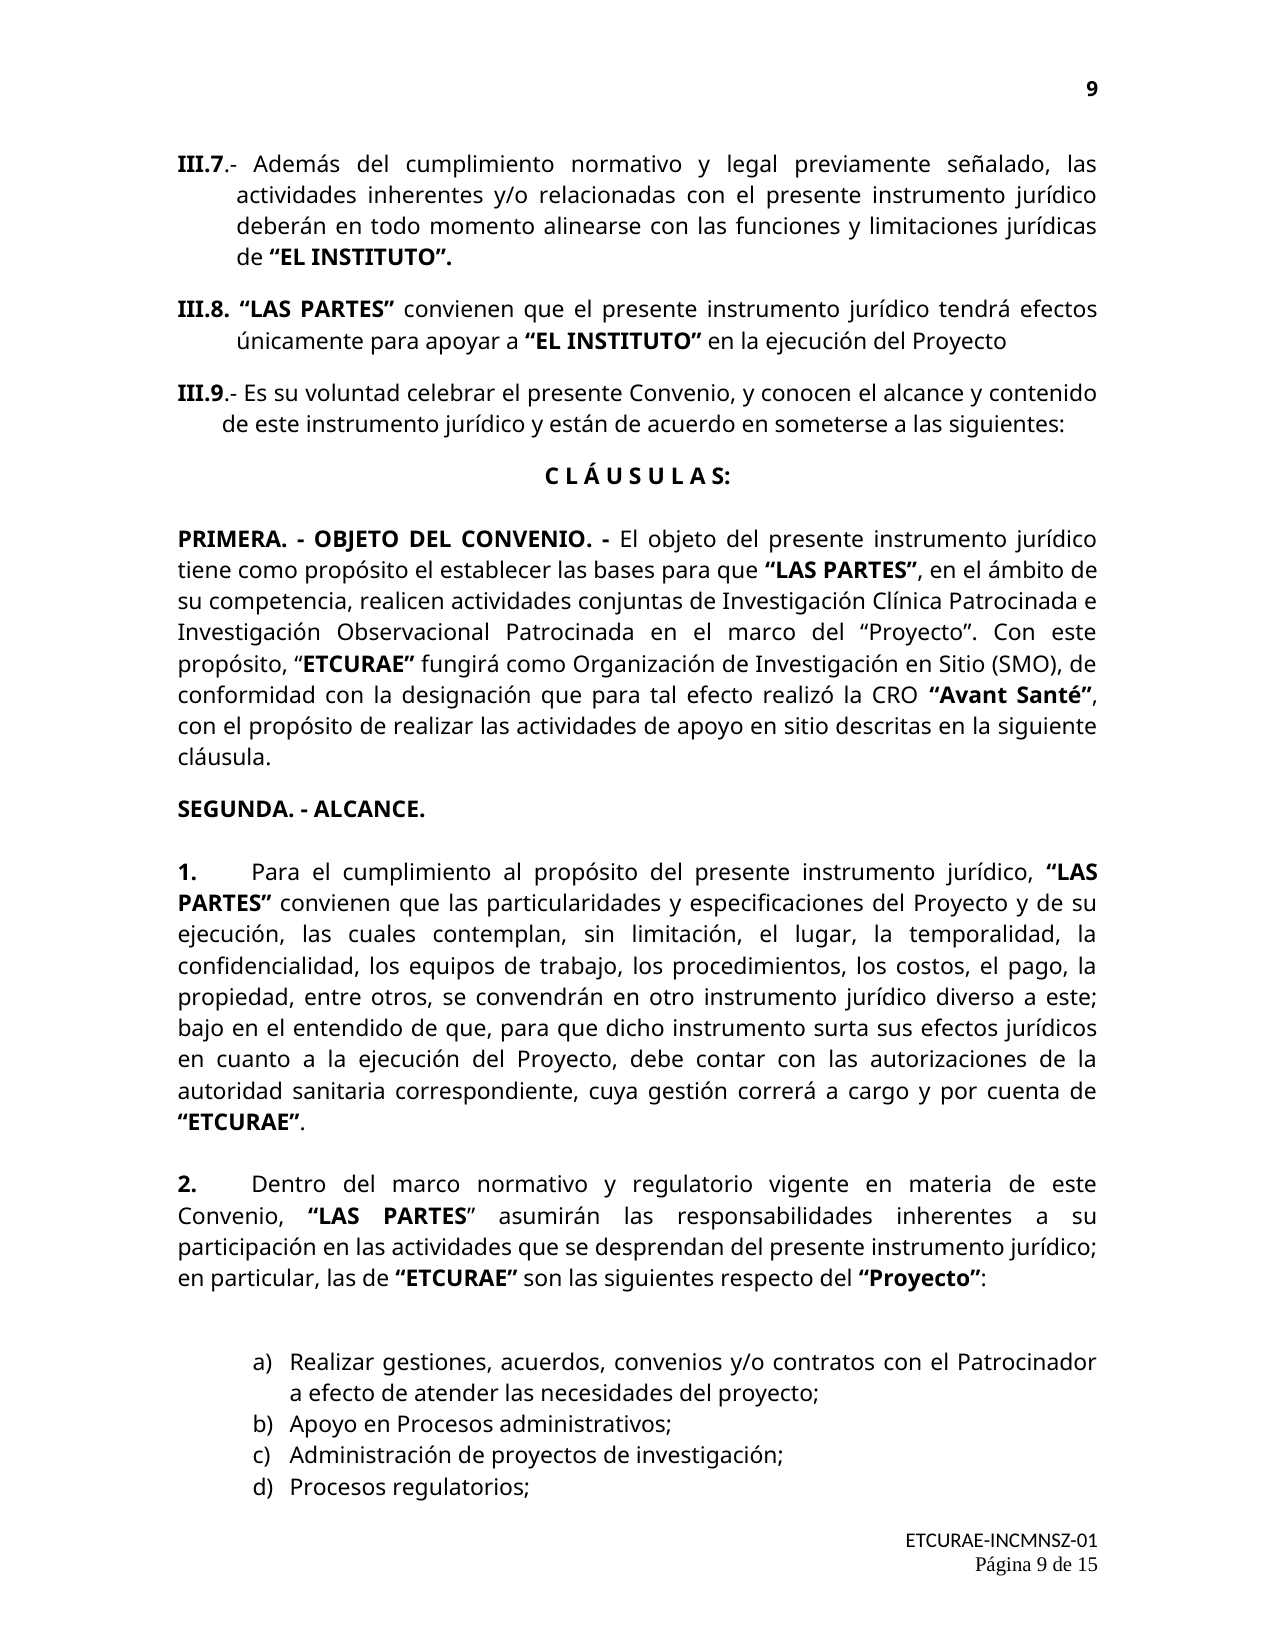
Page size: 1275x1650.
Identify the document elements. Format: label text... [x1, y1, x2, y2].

list Apoyo en Procesos administrativos; [252, 1408, 1098, 1439]
text 1. Para el cumplimiento al propósito del presente instrumento jurídico, “LAS PARTES” convienen que las particularidades y especificaciones del Proyecto y de su ejecución, las cuales contemplan, sin limitación, el lugar, la temporalidad, la confidencialidad, los equipos de trabajo, los procedimientos, los costos, el pago, la propiedad, entre otros, se convendrán en otro instrumento jurídico diverso a este; bajo en el entendido de que, para que dicho instrumento surta sus efectos jurídicos en cuanto a la ejecución del Proyecto, debe contar con las autorizaciones de la autoridad sanitaria correspondiente, cuya gestión correrá a cargo y por cuenta de “ETCURAE”. [177, 856, 1098, 1137]
list Procesos regulatorios; [252, 1471, 1098, 1502]
list Administración de proyectos de investigación; [252, 1439, 1098, 1471]
text 2. Dentro del marco normativo y regulatorio vigente en materia de este Convenio, “LAS PARTES” asumirán las responsabilidades inherentes a su participación en las actividades que se desprendan del presente instrumento jurídico; en particular, las de “ETCURAE” son las siguientes respecto del “Proyecto”: [177, 1168, 1098, 1293]
text C L Á U S U L A S: [177, 460, 1098, 491]
list Realizar gestiones, acuerdos, convenios y/o contratos con el Patrocinador a efecto de atender las necesidades del proyecto; [252, 1346, 1098, 1408]
text III.9.- Es su voluntad celebrar el presente Convenio, y conocen el alcance y contenido de este instrumento jurídico y están de acuerdo en someterse a las siguientes: [177, 377, 1098, 439]
text III.8. “LAS PARTES” convienen que el presente instrumento jurídico tendrá efectos únicamente para apoyar a “EL INSTITUTO” en la ejecución del Proyecto [177, 293, 1098, 356]
text SEGUNDA. - ALCANCE. [177, 793, 1098, 825]
text III.7.- Además del cumplimiento normativo y legal previamente señalado, las actividades inherentes y/o relacionadas con el presente instrumento jurídico deberán en todo momento alinearse con las funciones y limitaciones jurídicas de “EL INSTITUTO”. [177, 148, 1098, 273]
text PRIMERA. - OBJETO DEL CONVENIO. - El objeto del presente instrumento jurídico tiene como propósito el establecer las bases para que “LAS PARTES”, en el ámbito de su competencia, realicen actividades conjuntas de Investigación Clínica Patrocinada e Investigación Observacional Patrocinada en el marco del “Proyecto”. Con este propósito, “ETCURAE” fungirá como Organización de Investigación en Sitio (SMO), de conformidad con la designación que para tal efecto realizó la CRO “Avant Santé”, con el propósito de realizar las actividades de apoyo en sitio descritas en la siguiente cláusula. [177, 523, 1098, 773]
